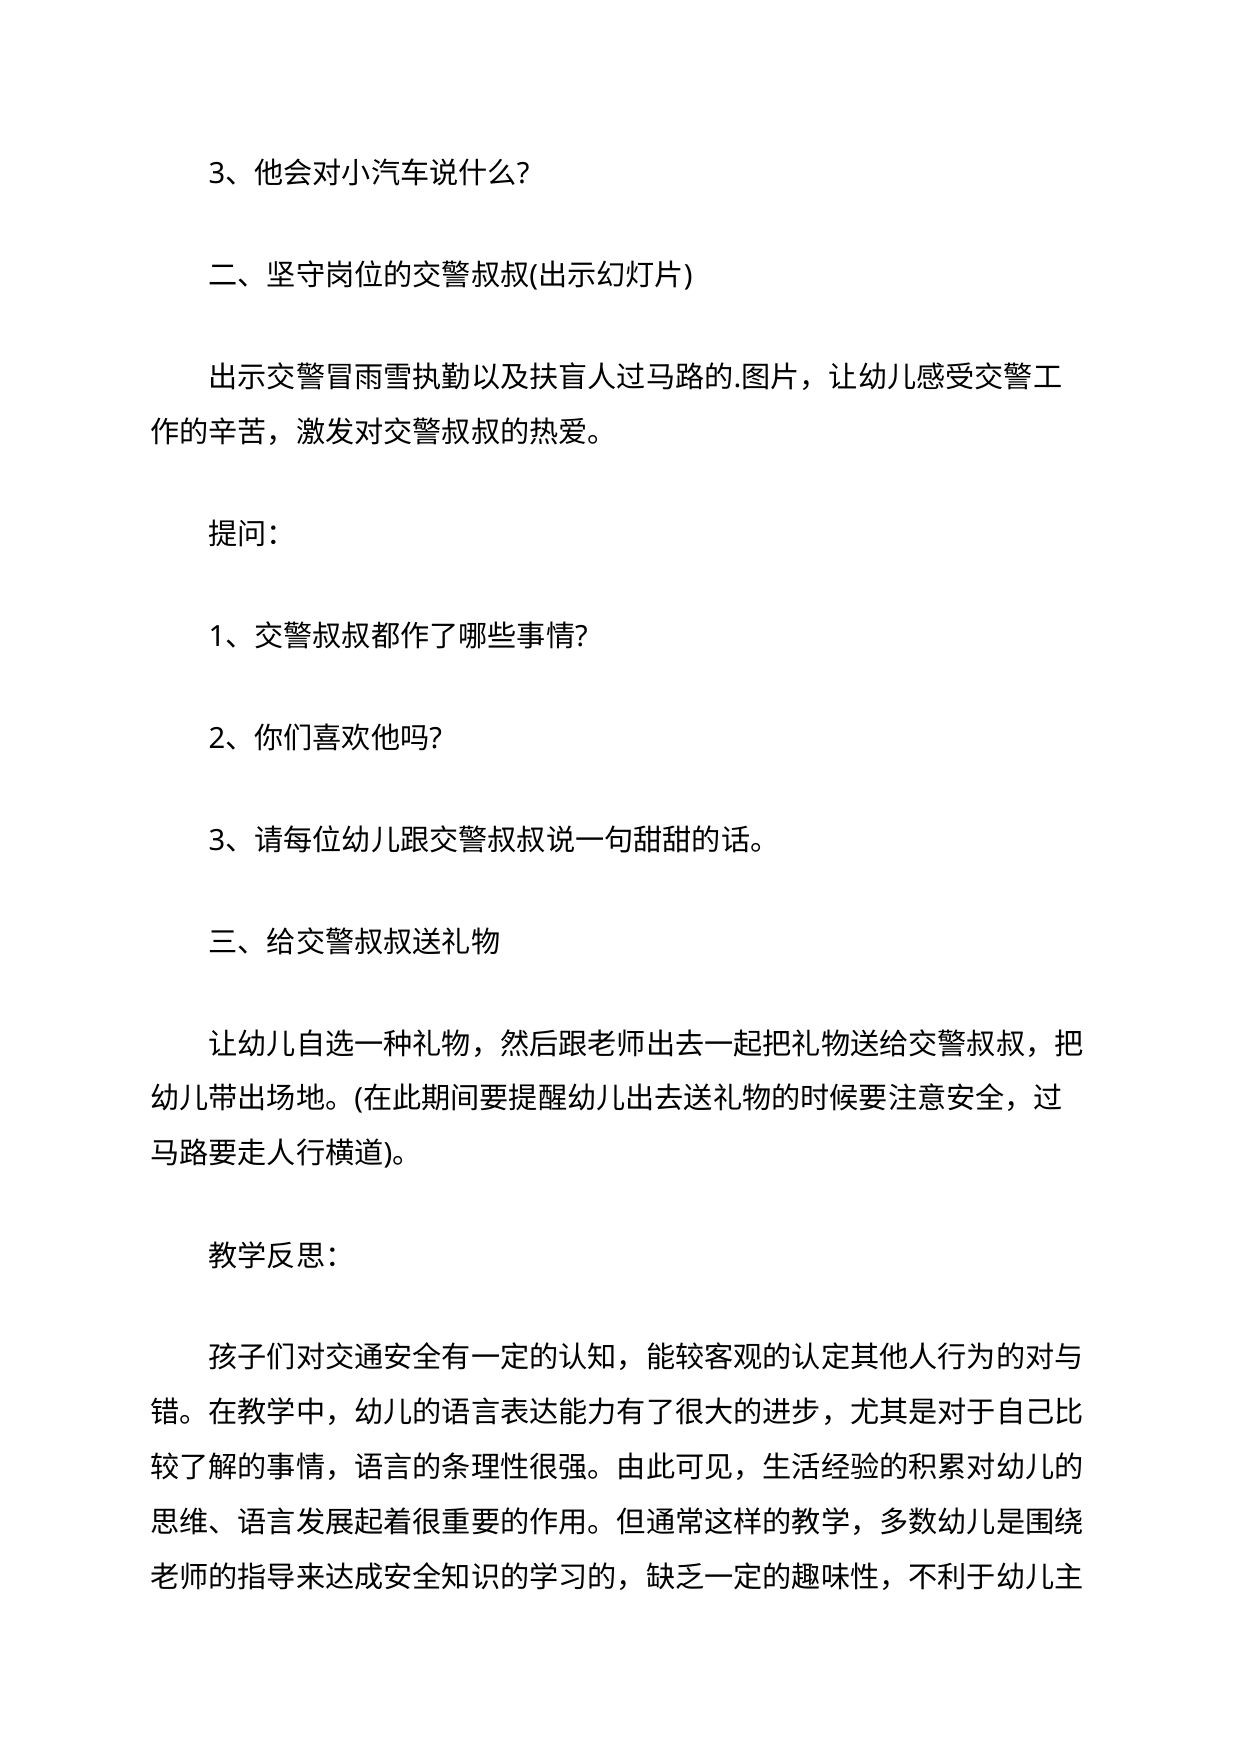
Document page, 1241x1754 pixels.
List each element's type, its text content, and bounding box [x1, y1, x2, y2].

text 出示交警冒雨雪执勤以及扶盲人过马路的.图片，让幼儿感受交警工作的辛苦，激发对交警叔叔的热爱。 [150, 354, 1090, 451]
text 提问： [150, 511, 1090, 553]
text 让幼儿自选一种礼物，然后跟老师出去一起把礼物送给交警叔叔，把幼儿带出场地。(在此期间要提醒幼儿出去送礼物的时候要注意安全，过马路要走人行横道)。 [150, 1020, 1090, 1172]
text 3、请每位幼儿跟交警叔叔说一句甜甜的话。 [150, 816, 1090, 859]
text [150, 1334, 1090, 1596]
text 2、你们喜欢他吗? [150, 714, 1090, 757]
text 1、交警叔叔都作了哪些事情? [150, 612, 1090, 655]
text 3、他会对小汽车说什么? [150, 150, 1090, 192]
text 教学反思： [150, 1232, 1090, 1274]
text 二、坚守岗位的交警叔叔(出示幻灯片) [150, 252, 1090, 294]
text 三、给交警叔叔送礼物 [150, 918, 1090, 961]
